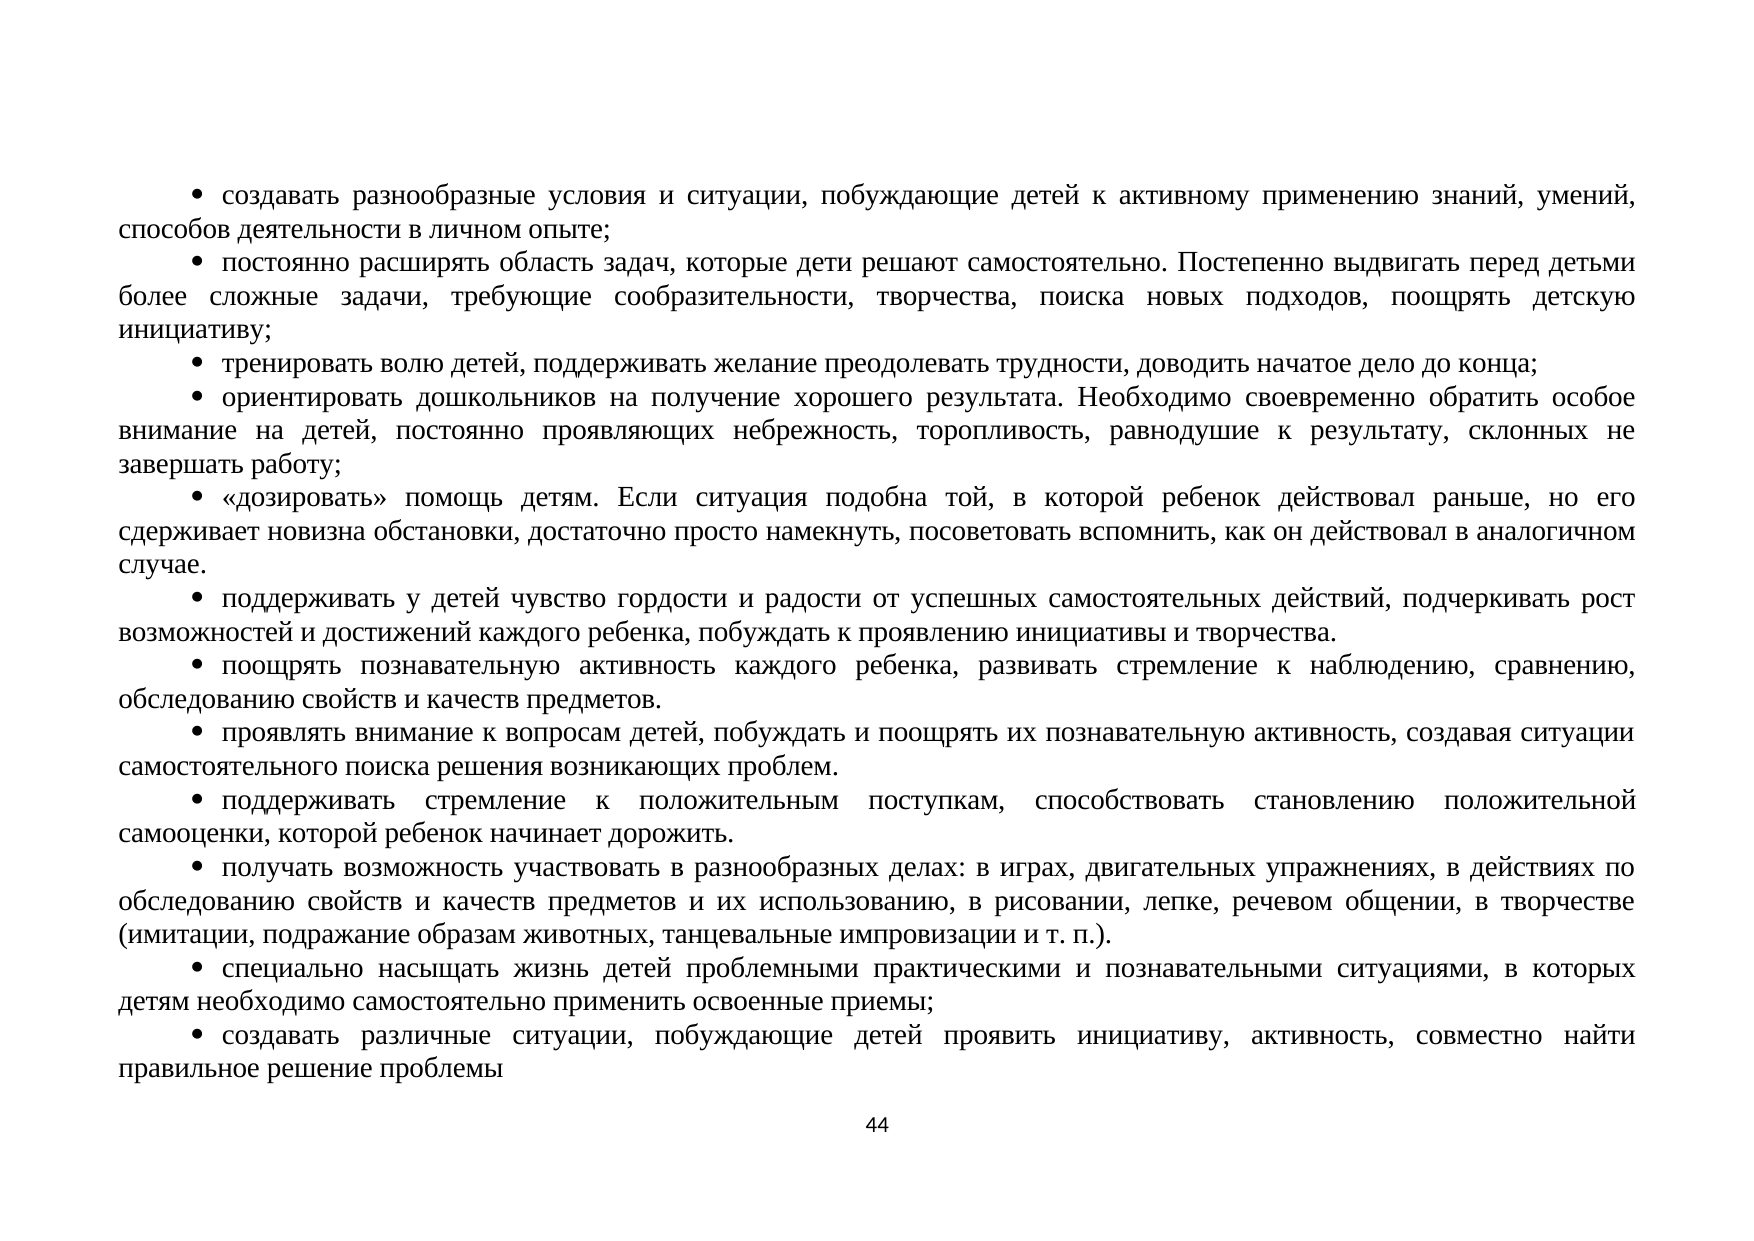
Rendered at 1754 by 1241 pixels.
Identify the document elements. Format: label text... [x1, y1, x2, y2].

list создавать различные ситуации, побуждающие детей проявить инициативу, активность, совместно найти правильное решение проблемы [118, 1017, 1636, 1084]
list тренировать волю детей, поддерживать желание преодолевать трудности, доводить начатое дело до конца; [118, 345, 1636, 379]
list специально насыщать жизнь детей проблемными практическими и познавательными ситуациями, в которых детям необходимо самостоятельно применить освоенные приемы; [118, 950, 1636, 1017]
list проявлять внимание к вопросам детей, побуждать и поощрять их познавательную активность, создавая ситуации самостоятельного поиска решения возникающих проблем. [118, 714, 1636, 782]
list поддерживать у детей чувство гордости и радости от успешных самостоятельных действий, подчеркивать рост возможностей и достижений каждого ребенка, побуждать к проявлению инициативы и творчества. [118, 580, 1636, 647]
list создавать разнообразные условия и ситуации, побуждающие детей к активному применению знаний, умений, способов деятельности в личном опыте; [118, 177, 1636, 244]
list получать возможность участвовать в разнообразных делах: в играх, двигательных упражнениях, в действиях по обследованию свойств и качеств предметов и их использованию, в рисовании, лепке, речевом общении, в творчестве (имитации, подражание образам животных, танцевальные импровизации и т. п.). [118, 849, 1636, 950]
list поощрять познавательную активность каждого ребенка, развивать стремление к наблюдению, сравнению, обследованию свойств и качеств предметов. [118, 647, 1636, 714]
list постоянно расширять область задач, которые дети решают самостоятельно. Постепенно выдвигать перед детьми более сложные задачи, требующие сообразительности, творчества, поиска новых подходов, поощрять детскую инициативу; [118, 244, 1636, 345]
list «дозировать» помощь детям. Если ситуация подобна той, в которой ребенок действовал раньше, но его сдерживает новизна обстановки, достаточно просто намекнуть, посоветовать вспомнить, как он действовал в аналогичном случае. [118, 479, 1636, 580]
list поддерживать стремление к положительным поступкам, способствовать становлению положительной самооценки, которой ребенок начинает дорожить. [118, 782, 1636, 849]
list ориентировать дошкольников на получение хорошего результата. Необходимо своевременно обратить особое внимание на детей, постоянно проявляющих небрежность, торопливость, равнодушие к результату, склонных не завершать работу; [118, 379, 1636, 479]
